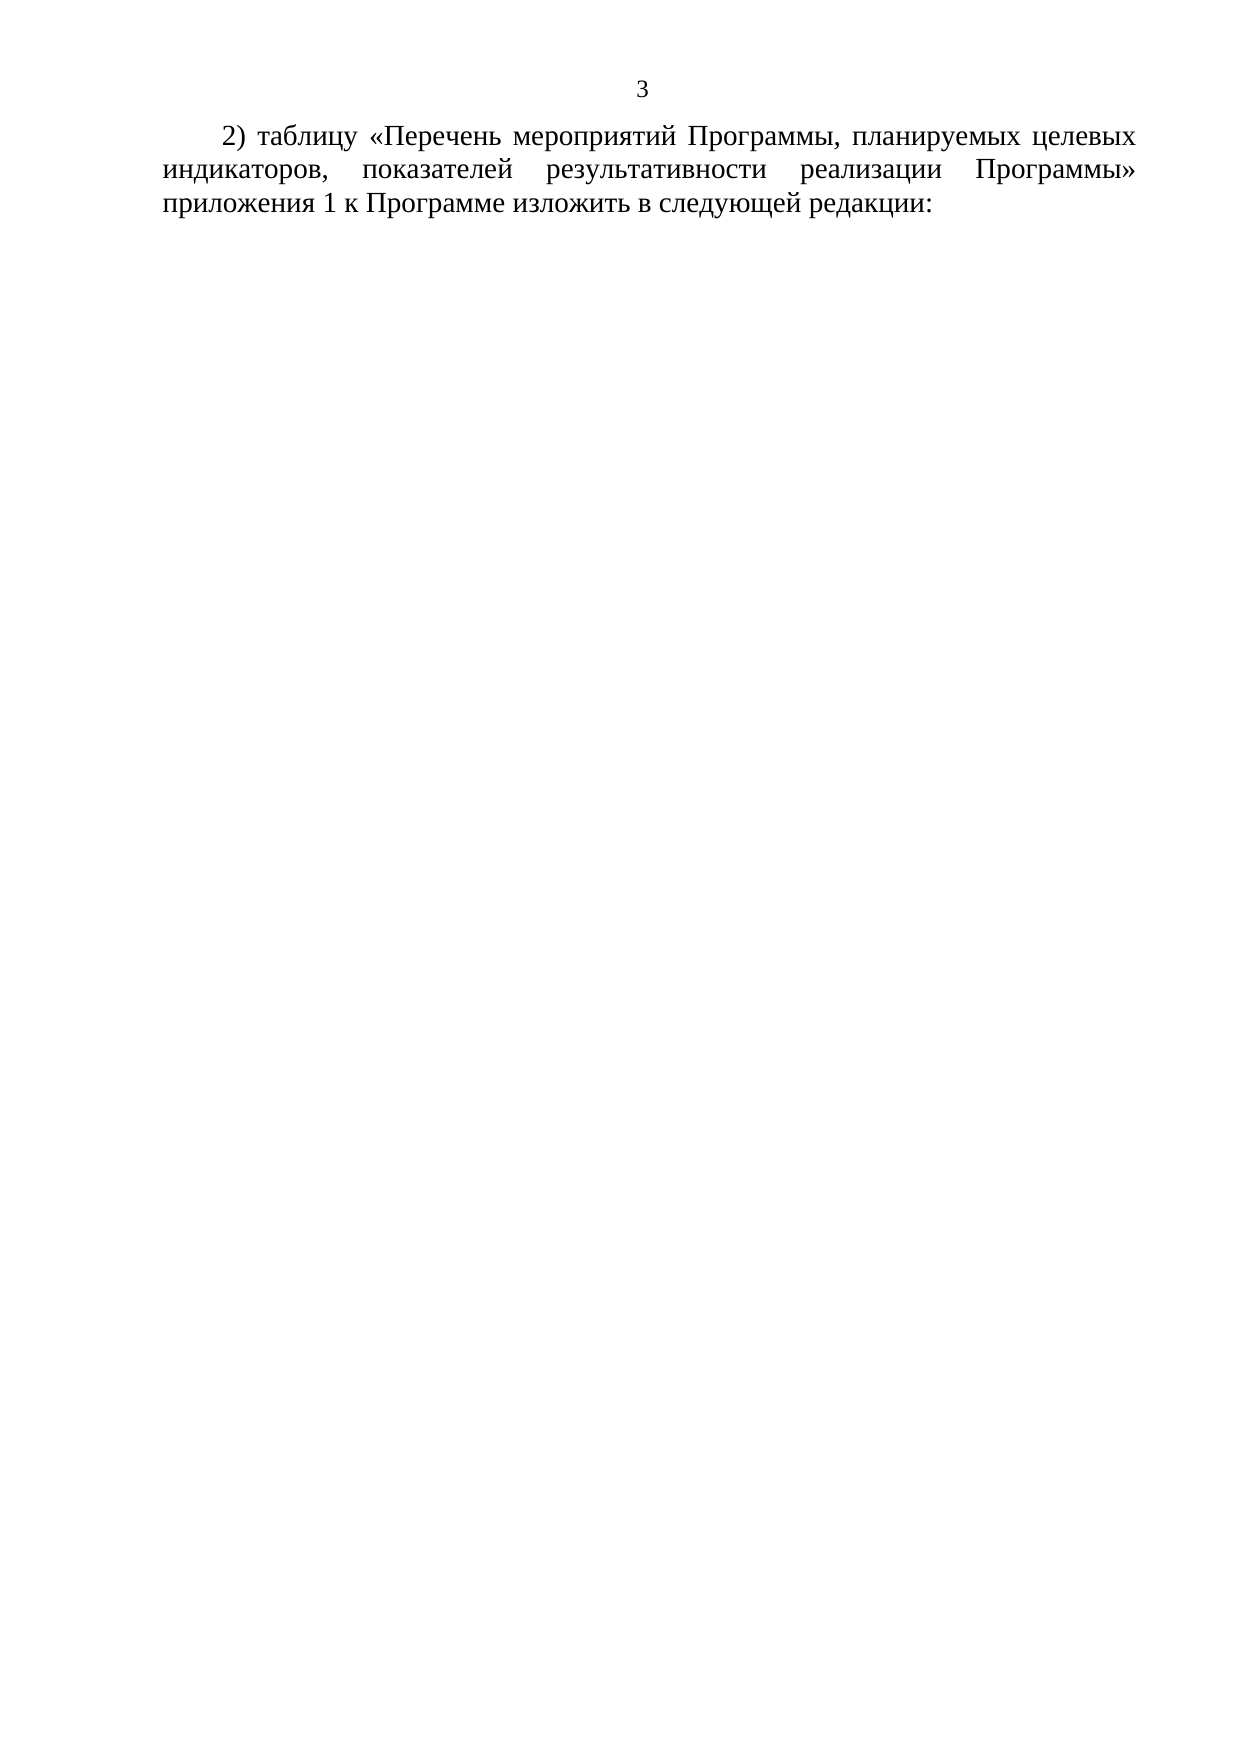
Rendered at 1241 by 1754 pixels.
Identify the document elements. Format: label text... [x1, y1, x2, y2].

text 2) таблицу «Перечень мероприятий Программы, планируемых целевых индикаторов, показателей результативности реализации Программы» приложения 1 к Программе изложить в следующей редакции: [162, 118, 1137, 219]
